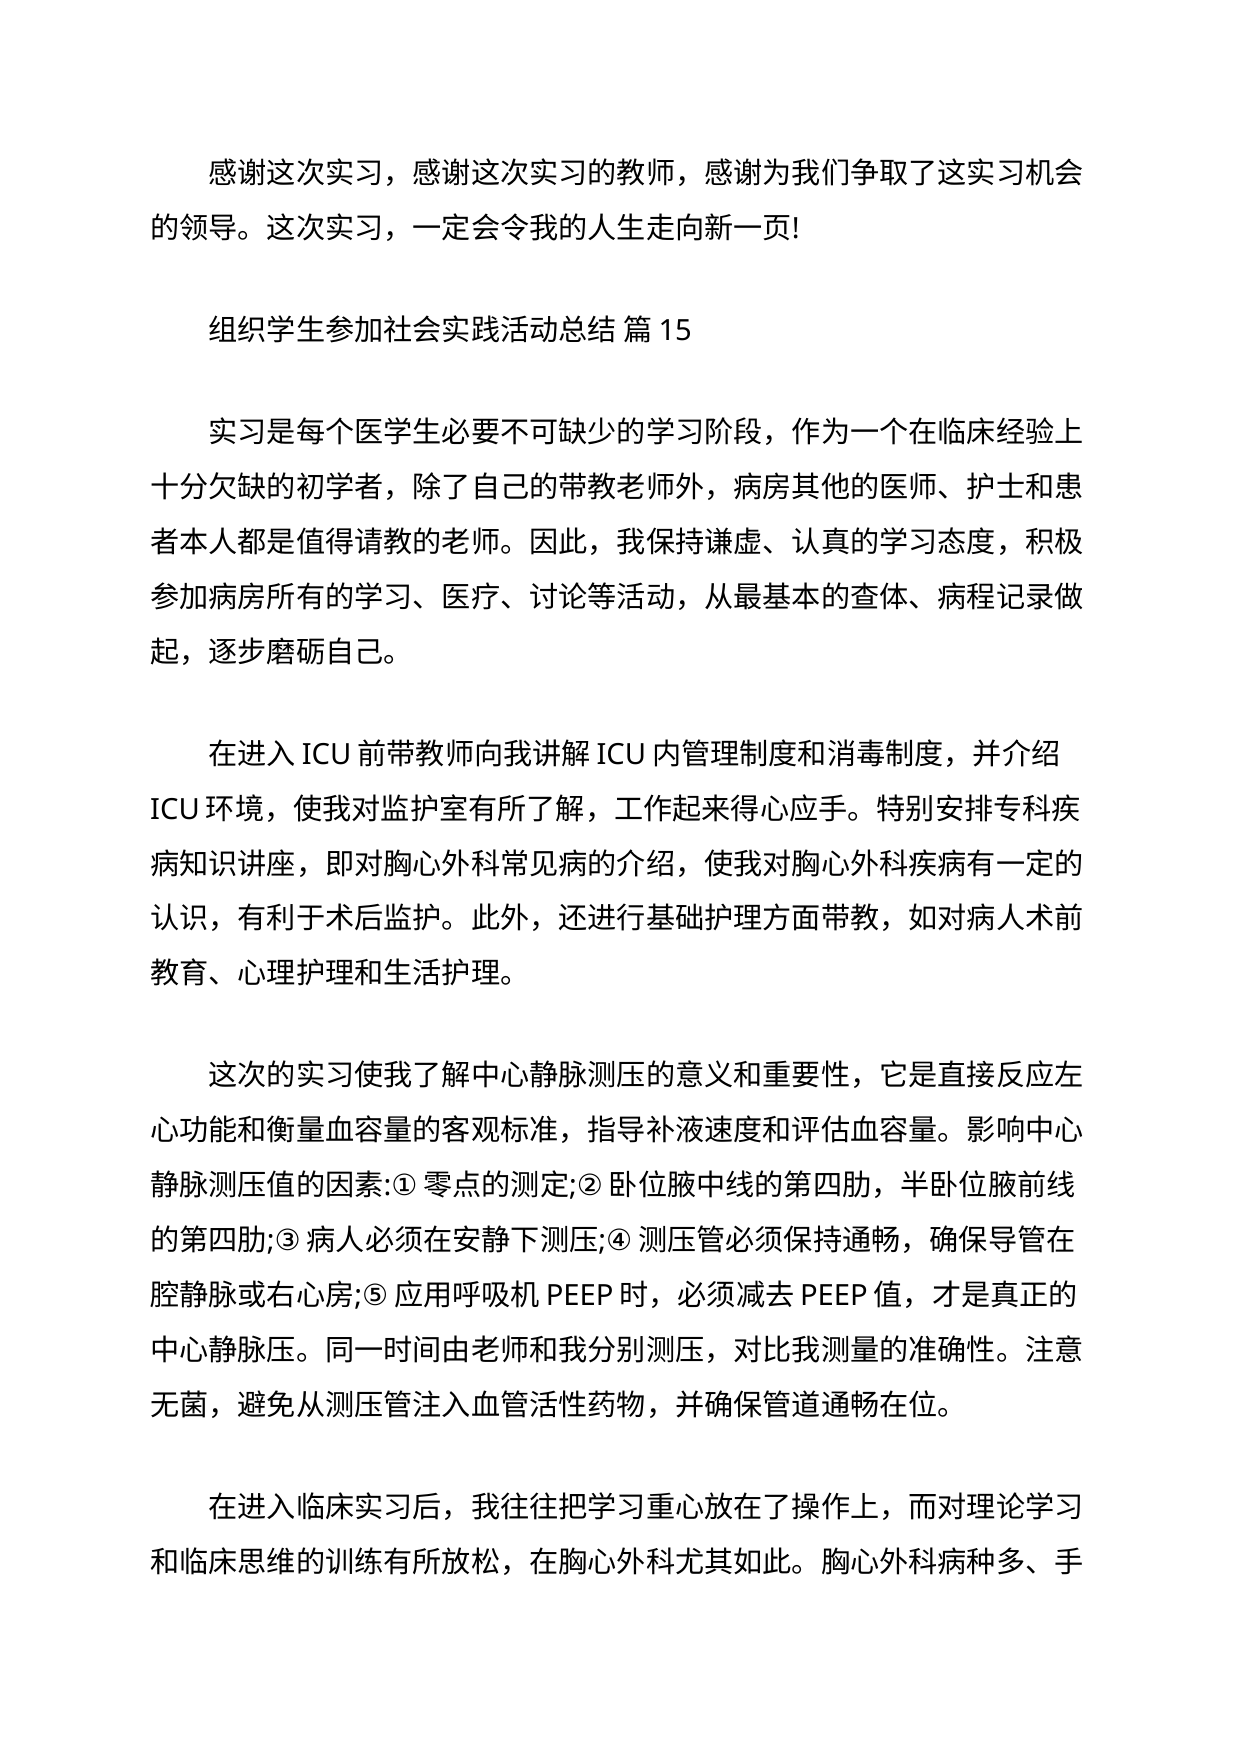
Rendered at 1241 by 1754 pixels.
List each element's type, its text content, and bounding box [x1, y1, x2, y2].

text 组织学生参加社会实践活动总结 篇15 [150, 307, 1090, 349]
text 这次的实习使我了解中心静脉测压的意义和重要性，它是直接反应左心功能和衡量血容量的客观标准，指导补液速度和评估血容量。影响中心静脉测压值的因素:①零点的测定;②卧位腋中线的第四肋，半卧位腋前线的第四肋;③病人必须在安静下测压;④测压管必须保持通畅，确保导管在腔静脉或右心房;⑤应用呼吸机PEEP时，必须减去PEEP值，才是真正的中心静脉压。同一时间由老师和我分别测压，对比我测量的准确性。注意无菌，避免从测压管注入血管活性药物，并确保管道通畅在位。 [150, 1052, 1090, 1424]
text 在进入ICU前带教师向我讲解ICU内管理制度和消毒制度，并介绍ICU环境，使我对监护室有所了解，工作起来得心应手。特别安排专科疾病知识讲座，即对胸心外科常见病的介绍，使我对胸心外科疾病有一定的认识，有利于术后监护。此外，还进行基础护理方面带教，如对病人术前教育、心理护理和生活护理。 [150, 730, 1090, 992]
text 感谢这次实习，感谢这次实习的教师，感谢为我们争取了这实习机会的领导。这次实习，一定会令我的人生走向新一页! [150, 150, 1090, 247]
text 实习是每个医学生必要不可缺少的学习阶段，作为一个在临床经验上十分欠缺的初学者，除了自己的带教老师外，病房其他的医师、护士和患者本人都是值得请教的老师。因此，我保持谦虚、认真的学习态度，积极参加病房所有的学习、医疗、讨论等活动，从最基本的查体、病程记录做起，逐步磨砺自己。 [150, 409, 1090, 671]
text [150, 1483, 1090, 1580]
